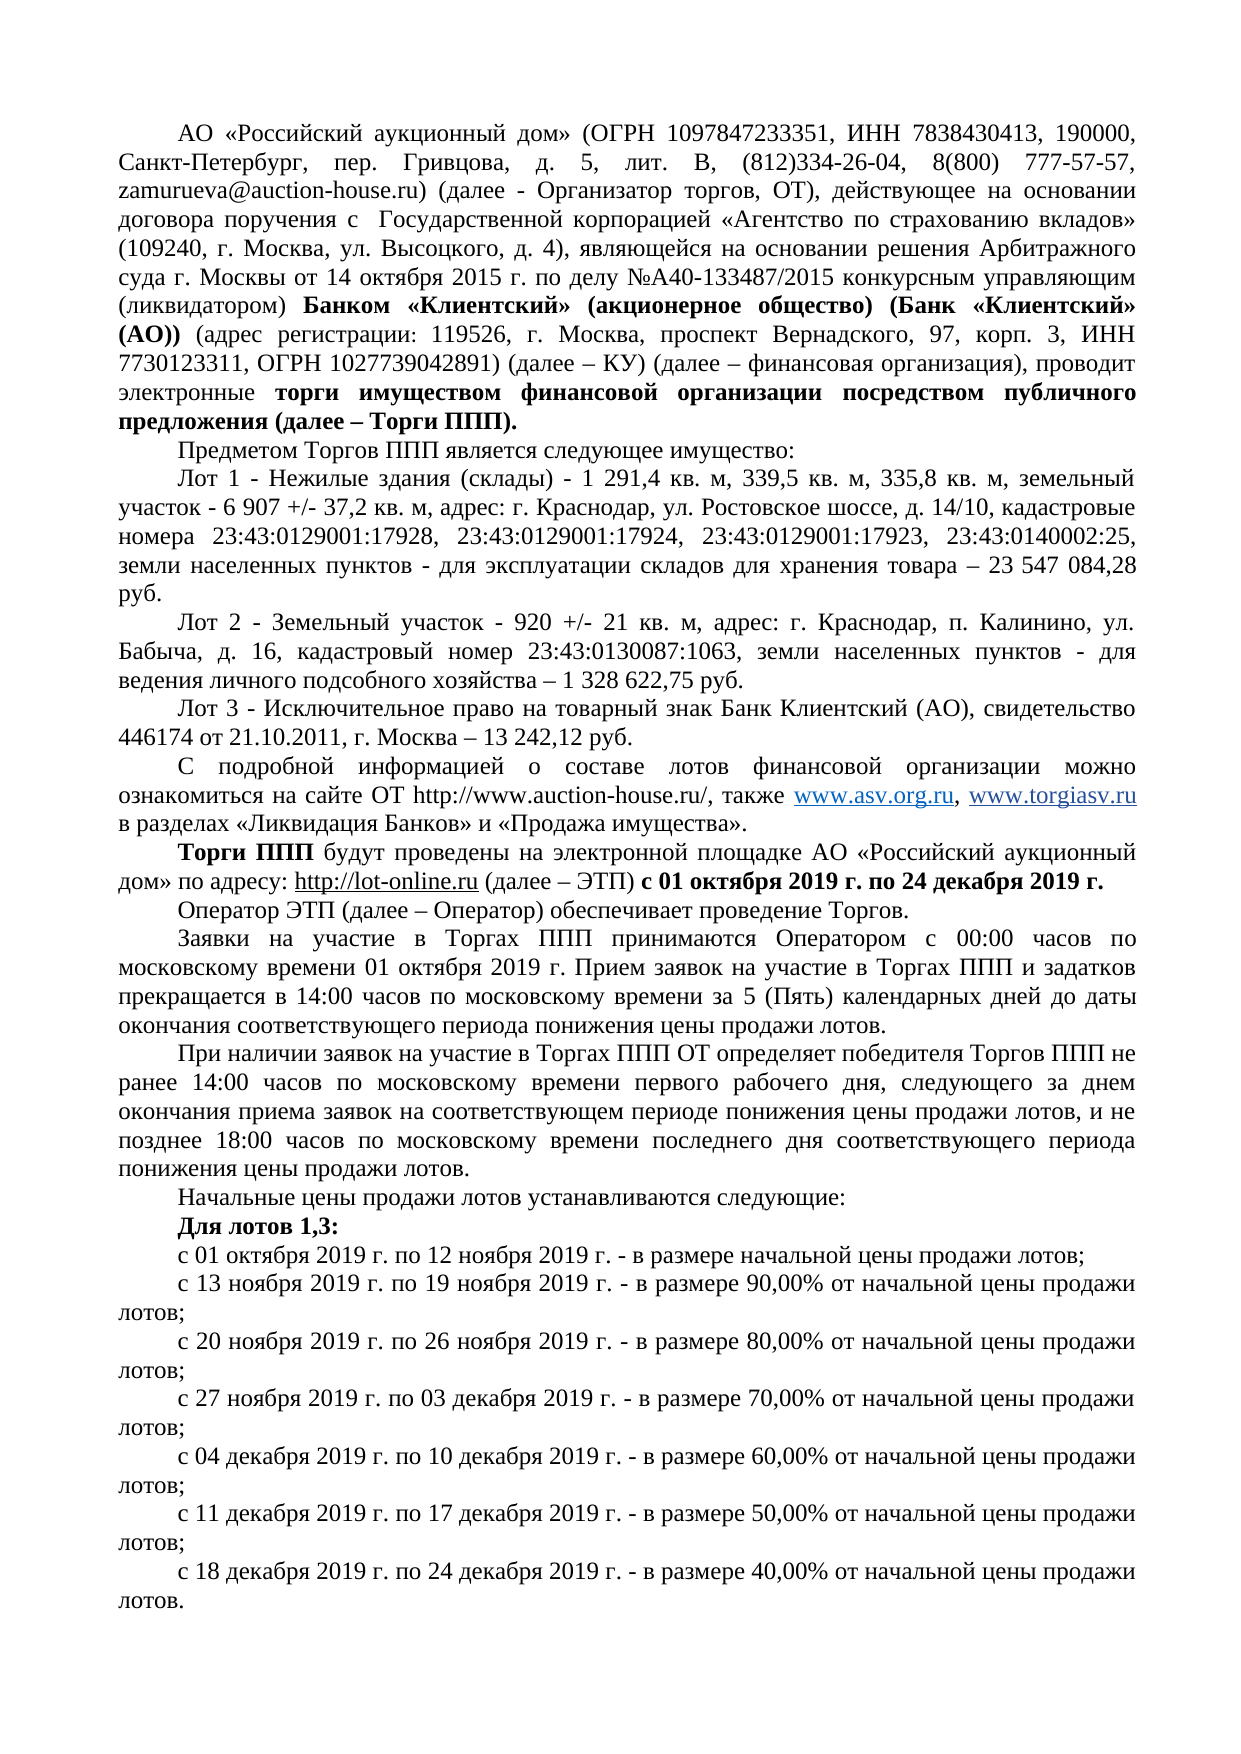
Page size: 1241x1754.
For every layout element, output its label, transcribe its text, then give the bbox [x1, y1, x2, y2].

text С подробной информацией о составе лотов финансовой организации можно ознакомиться на сайте ОТ http://www.auction-house.ru/, также www.asv.org.ru, www.torgiasv.ru в разделах «Ликвидация Банков» и «Продажа имущества». [118, 751, 1137, 837]
text Предметом Торгов ППП является следующее имущество: [118, 435, 1137, 463]
text с 27 ноября 2019 г. по 03 декабря 2019 г. - в размере 70,00% от начальной цены продажи лотов; [118, 1383, 1137, 1441]
text Лот 1 - Нежилые здания (склады) - 1 291,4 кв. м, 339,5 кв. м, 335,8 кв. м, земельный участок - 6 907 +/- 37,2 кв. м, адрес: г. Краснодар, ул. Ростовское шоссе, д. 14/10, кадастровые номера 23:43:0129001:17928, 23:43:0129001:17924, 23:43:0129001:17923, 23:43:0140002:25, земли населенных пунктов - для эксплуатации складов для хранения товара – 23 547 084,28 руб. [118, 463, 1137, 607]
text АО «Российский аукционный дом» (ОГРН 1097847233351, ИНН 7838430413, 190000, Санкт-Петербург, пер. Гривцова, д. 5, лит. В, (812)334-26-04, 8(800) 777-57-57, zamurueva@auction-house.ru) (далее - Организатор торгов, ОТ), действующее на основании договора поручения с Государственной корпорацией «Агентство по страхованию вкладов» (109240, г. Москва, ул. Высоцкого, д. 4), являющейся на основании решения Арбитражного суда г. Москвы от 14 октября 2015 г. по делу №А40-133487/2015 конкурсным управляющим (ликвидатором) Банком «Клиентский» (акционерное общество) (Банк «Клиентский» (АО)) (адрес регистрации: 119526, г. Москва, проспект Вернадского, 97, корп. 3, ИНН 7730123311, ОГРН 1027739042891) (далее – КУ) (далее – финансовая организация), проводит электронные торги имуществом финансовой организации посредством публичного предложения (далее – Торги ППП). [118, 118, 1137, 435]
text Начальные цены продажи лотов устанавливаются следующие: [118, 1182, 1137, 1211]
text Лот 3 - Исключительное право на товарный знак Банк Клиентский (АО), свидетельство 446174 от 21.10.2011, г. Москва – 13 242,12 руб. [118, 693, 1137, 751]
text Заявки на участие в Торгах ППП принимаются Оператором с 00:00 часов по московскому времени 01 октября 2019 г. Прием заявок на участие в Торгах ППП и задатков прекращается в 14:00 часов по московскому времени за 5 (Пять) календарных дней до даты окончания соответствующего периода понижения цены продажи лотов. [118, 923, 1137, 1038]
text с 13 ноября 2019 г. по 19 ноября 2019 г. - в размере 90,00% от начальной цены продажи лотов; [118, 1268, 1137, 1326]
text с 04 декабря 2019 г. по 10 декабря 2019 г. - в размере 60,00% от начальной цены продажи лотов; [118, 1441, 1137, 1498]
text с 11 декабря 2019 г. по 17 декабря 2019 г. - в размере 50,00% от начальной цены продажи лотов; [118, 1498, 1137, 1556]
text Оператор ЭТП (далее – Оператор) обеспечивает проведение Торгов. [118, 895, 1137, 923]
text с 01 октября 2019 г. по 12 ноября 2019 г. - в размере начальной цены продажи лотов; [118, 1240, 1137, 1268]
text Торги ППП будут проведены на электронной площадке АО «Российский аукционный дом» по адресу: http://lot-online.ru (далее – ЭТП) с 01 октября 2019 г. по 24 декабря 2019 г. [118, 837, 1137, 895]
text с 18 декабря 2019 г. по 24 декабря 2019 г. - в размере 40,00% от начальной цены продажи лотов. [118, 1556, 1137, 1613]
text Для лотов 1,3: [118, 1211, 1137, 1240]
text Лот 2 - Земельный участок - 920 +/- 21 кв. м, адрес: г. Краснодар, п. Калинино, ул. Бабыча, д. 16, кадастровый номер 23:43:0130087:1063, земли населенных пунктов - для ведения личного подсобного хозяйства – 1 328 622,75 руб. [118, 607, 1137, 693]
text с 20 ноября 2019 г. по 26 ноября 2019 г. - в размере 80,00% от начальной цены продажи лотов; [118, 1326, 1137, 1383]
text При наличии заявок на участие в Торгах ППП ОТ определяет победителя Торгов ППП не ранее 14:00 часов по московскому времени первого рабочего дня, следующего за днем окончания приема заявок на соответствующем периоде понижения цены продажи лотов, и не позднее 18:00 часов по московскому времени последнего дня соответствующего периода понижения цены продажи лотов. [118, 1038, 1137, 1182]
